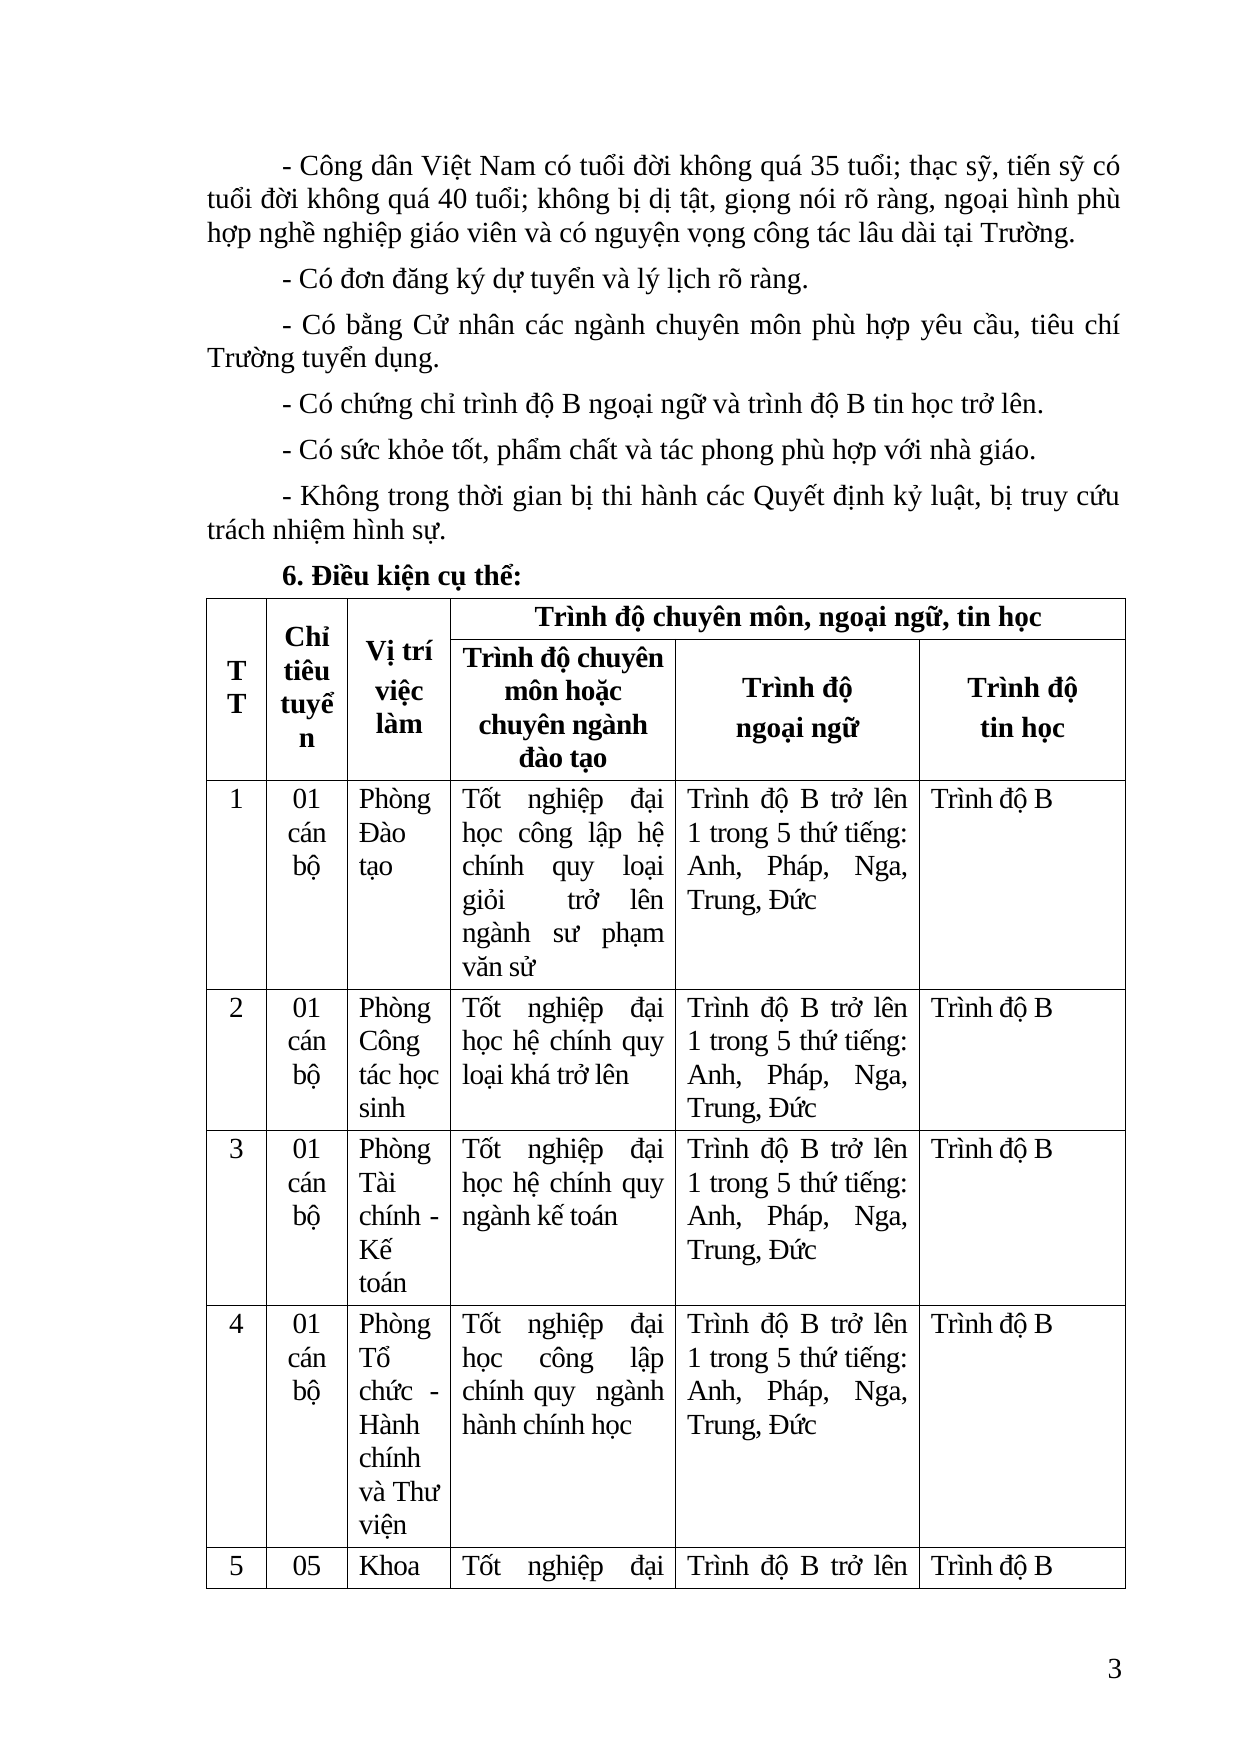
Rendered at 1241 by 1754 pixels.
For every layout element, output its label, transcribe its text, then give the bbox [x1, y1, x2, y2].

table_cell 01 cán bộ [267, 1306, 347, 1547]
table_cell 2 [207, 990, 266, 1130]
text - Công dân Việt Nam có tuổi đời không quá 35 tuổi; thạc sỹ, tiến sỹ có tuổi đời không quá 40 tuổi; không bị dị tật, giọng nói rõ ràng, ngoại hình phù hợp nghề nghiệp giáo viên và có nguyện vọng công tác lâu dài tại Trường. [207, 148, 1122, 248]
table_cell 1 [207, 781, 266, 989]
table_cell Trình độ B [920, 1548, 1125, 1588]
table_cell 01 cán bộ [267, 781, 347, 989]
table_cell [451, 1548, 675, 1588]
table_cell Tốt nghiệp đại học hệ chính quy loại khá trở lên [451, 990, 675, 1130]
text - Có đơn đăng ký dự tuyển và lý lịch rõ ràng. [207, 261, 1122, 294]
table_cell Tốt nghiệp đại học công lập hệ chính quy loại giỏi trở lên ngành sư phạm văn sử [451, 781, 675, 989]
text - Không trong thời gian bị thi hành các Quyết định kỷ luật, bị truy cứu trách nhiệm hình sự. [207, 478, 1122, 546]
table_cell Trình độ B [920, 990, 1125, 1130]
table_cell Trình độ tin học [920, 640, 1125, 780]
table_cell Trình độ ngoại ngữ [676, 640, 919, 780]
text - Có bằng Cử nhân các ngành chuyên môn phù hợp yêu cầu, tiêu chí Trường tuyển dụng. [207, 307, 1122, 374]
text 6. Điều kiện cụ thể: [207, 558, 1122, 592]
table_cell Phòng Tổ chức - Hành chính và Thư viện [348, 1306, 450, 1547]
table_cell Trình độ B trở lên 1 trong 5 thứ tiếng: Anh, Pháp, Nga, Trung, Đức [676, 990, 919, 1130]
table_cell 01 cán bộ [267, 1131, 347, 1305]
table_cell Phòng Công tác học sinh [348, 990, 450, 1130]
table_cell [348, 1548, 450, 1588]
table_cell Trình độ B [920, 1131, 1125, 1305]
table_cell Phòng Tài chính - Kế toán [348, 1131, 450, 1305]
table_cell 01 cán bộ [267, 990, 347, 1130]
table_header Vị trí việc làm [348, 599, 450, 780]
text - Có chứng chỉ trình độ B ngoại ngữ và trình độ B tin học trở lên. [207, 386, 1122, 420]
table_cell Trình độ B trở lên 1 trong 5 thứ tiếng: Anh, Pháp, Nga, Trung, Đức [676, 1131, 919, 1305]
table_cell Trình độ B trở lên 1 trong 5 thứ tiếng: Anh, Pháp, Nga, Trung, Đức [676, 781, 919, 989]
table_cell Trình độ chuyên môn hoặc chuyên ngành đào tạo [451, 640, 675, 780]
table_header Chỉ tiêu tuyển [267, 599, 347, 780]
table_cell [676, 1548, 919, 1588]
text - Có sức khỏe tốt, phẩm chất và tác phong phù hợp với nhà giáo. [207, 432, 1122, 466]
table_cell Trình độ B [920, 781, 1125, 989]
table_cell Phòng Đào tạo [348, 781, 450, 989]
table_cell Trình độ B trở lên 1 trong 5 thứ tiếng: Anh, Pháp, Nga, Trung, Đức [676, 1306, 919, 1547]
table_cell 4 [207, 1306, 266, 1547]
table_header TT [207, 599, 266, 780]
table_cell Trình độ B [920, 1306, 1125, 1547]
table_header Trình độ chuyên môn, ngoại ngữ, tin học [451, 599, 1125, 639]
table_cell Tốt nghiệp đại học công lập chính quy ngành hành chính học [451, 1306, 675, 1547]
table_cell 05 giáo viên [267, 1548, 347, 1588]
table_cell Tốt nghiệp đại học hệ chính quy ngành kế toán [451, 1131, 675, 1305]
table_cell 3 [207, 1131, 266, 1305]
table_cell 5 [207, 1548, 266, 1588]
